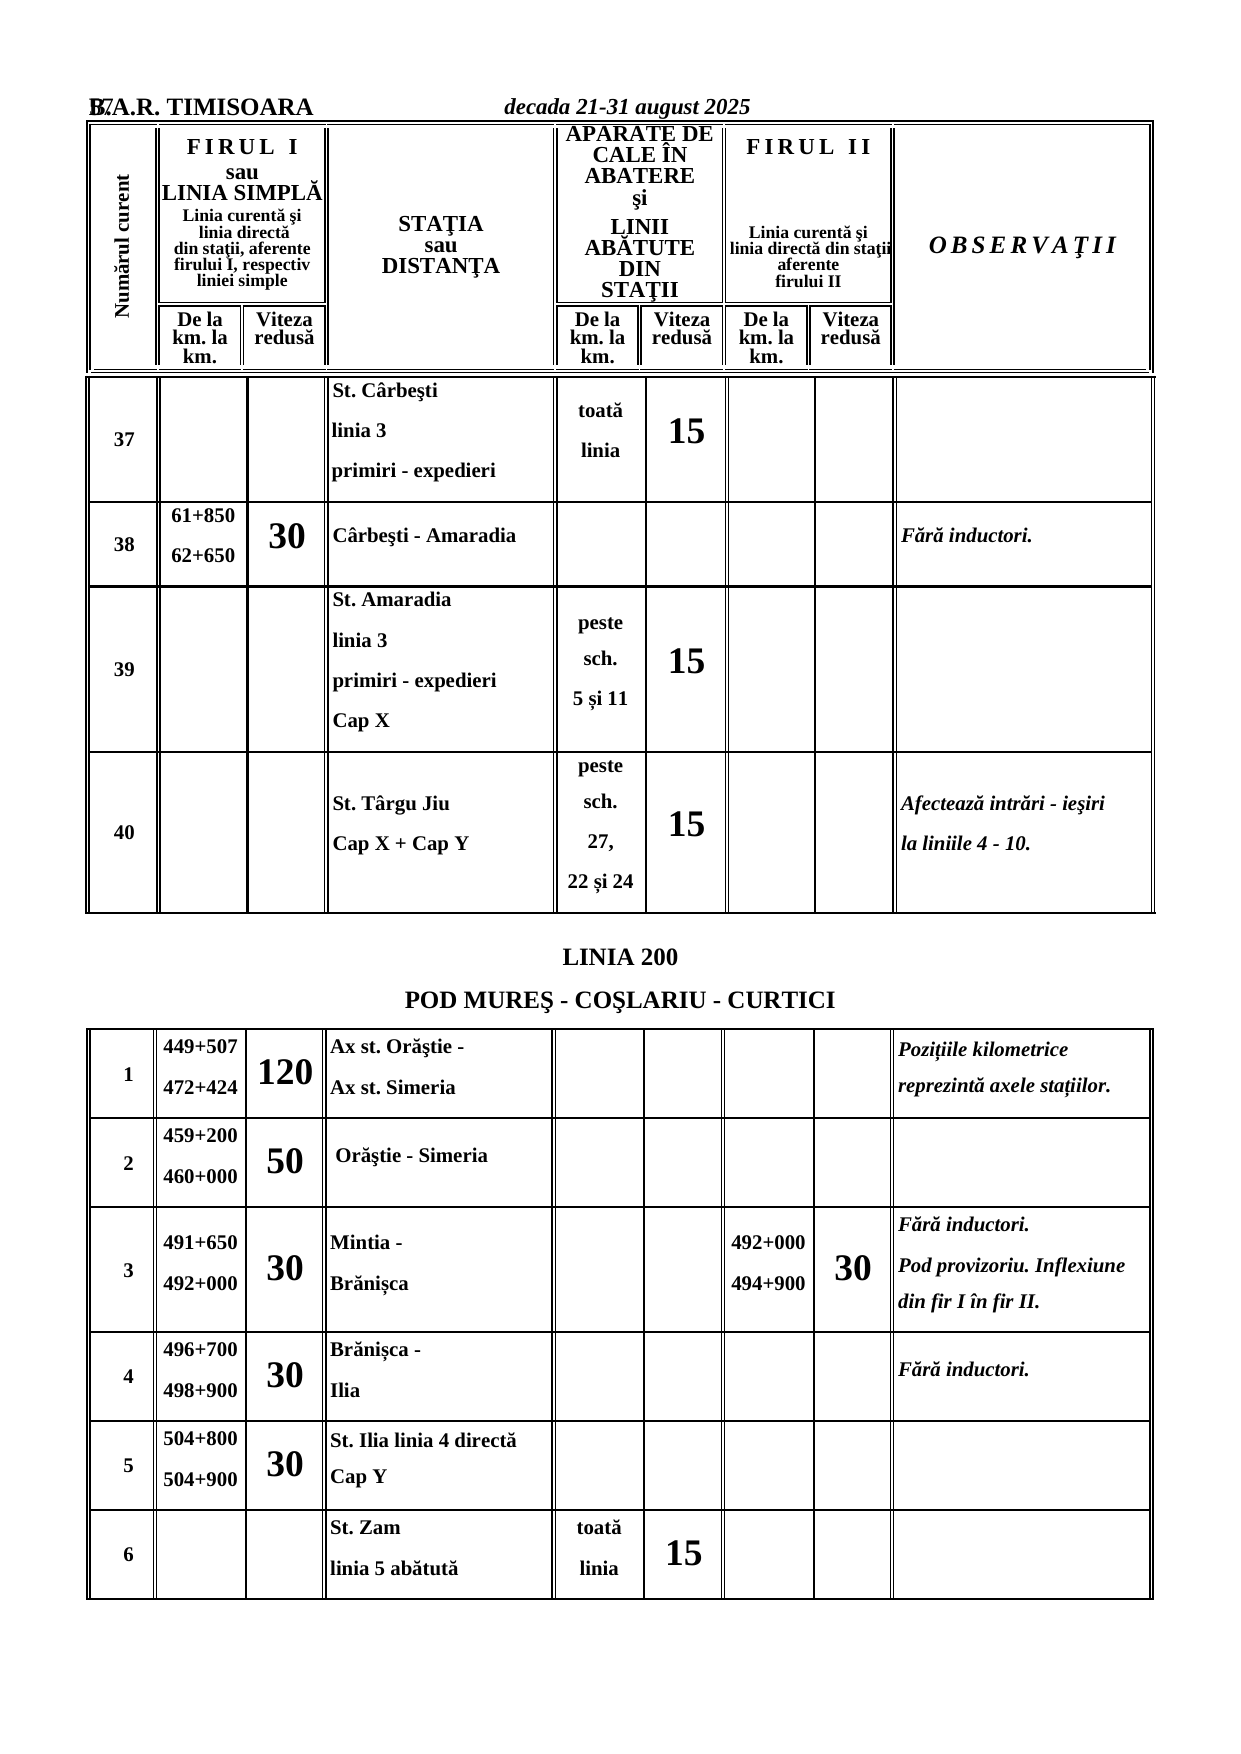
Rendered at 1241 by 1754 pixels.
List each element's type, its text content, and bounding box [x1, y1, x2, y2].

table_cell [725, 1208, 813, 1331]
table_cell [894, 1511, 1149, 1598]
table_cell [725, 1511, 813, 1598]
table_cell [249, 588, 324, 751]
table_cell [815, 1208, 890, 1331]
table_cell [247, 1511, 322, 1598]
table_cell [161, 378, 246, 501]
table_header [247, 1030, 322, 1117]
subtitle POD MUREŞ - COŞLARIU - CURTICI [89, 985, 1152, 1014]
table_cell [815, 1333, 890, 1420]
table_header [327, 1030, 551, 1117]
subtitle LINIA 200 [89, 942, 1152, 971]
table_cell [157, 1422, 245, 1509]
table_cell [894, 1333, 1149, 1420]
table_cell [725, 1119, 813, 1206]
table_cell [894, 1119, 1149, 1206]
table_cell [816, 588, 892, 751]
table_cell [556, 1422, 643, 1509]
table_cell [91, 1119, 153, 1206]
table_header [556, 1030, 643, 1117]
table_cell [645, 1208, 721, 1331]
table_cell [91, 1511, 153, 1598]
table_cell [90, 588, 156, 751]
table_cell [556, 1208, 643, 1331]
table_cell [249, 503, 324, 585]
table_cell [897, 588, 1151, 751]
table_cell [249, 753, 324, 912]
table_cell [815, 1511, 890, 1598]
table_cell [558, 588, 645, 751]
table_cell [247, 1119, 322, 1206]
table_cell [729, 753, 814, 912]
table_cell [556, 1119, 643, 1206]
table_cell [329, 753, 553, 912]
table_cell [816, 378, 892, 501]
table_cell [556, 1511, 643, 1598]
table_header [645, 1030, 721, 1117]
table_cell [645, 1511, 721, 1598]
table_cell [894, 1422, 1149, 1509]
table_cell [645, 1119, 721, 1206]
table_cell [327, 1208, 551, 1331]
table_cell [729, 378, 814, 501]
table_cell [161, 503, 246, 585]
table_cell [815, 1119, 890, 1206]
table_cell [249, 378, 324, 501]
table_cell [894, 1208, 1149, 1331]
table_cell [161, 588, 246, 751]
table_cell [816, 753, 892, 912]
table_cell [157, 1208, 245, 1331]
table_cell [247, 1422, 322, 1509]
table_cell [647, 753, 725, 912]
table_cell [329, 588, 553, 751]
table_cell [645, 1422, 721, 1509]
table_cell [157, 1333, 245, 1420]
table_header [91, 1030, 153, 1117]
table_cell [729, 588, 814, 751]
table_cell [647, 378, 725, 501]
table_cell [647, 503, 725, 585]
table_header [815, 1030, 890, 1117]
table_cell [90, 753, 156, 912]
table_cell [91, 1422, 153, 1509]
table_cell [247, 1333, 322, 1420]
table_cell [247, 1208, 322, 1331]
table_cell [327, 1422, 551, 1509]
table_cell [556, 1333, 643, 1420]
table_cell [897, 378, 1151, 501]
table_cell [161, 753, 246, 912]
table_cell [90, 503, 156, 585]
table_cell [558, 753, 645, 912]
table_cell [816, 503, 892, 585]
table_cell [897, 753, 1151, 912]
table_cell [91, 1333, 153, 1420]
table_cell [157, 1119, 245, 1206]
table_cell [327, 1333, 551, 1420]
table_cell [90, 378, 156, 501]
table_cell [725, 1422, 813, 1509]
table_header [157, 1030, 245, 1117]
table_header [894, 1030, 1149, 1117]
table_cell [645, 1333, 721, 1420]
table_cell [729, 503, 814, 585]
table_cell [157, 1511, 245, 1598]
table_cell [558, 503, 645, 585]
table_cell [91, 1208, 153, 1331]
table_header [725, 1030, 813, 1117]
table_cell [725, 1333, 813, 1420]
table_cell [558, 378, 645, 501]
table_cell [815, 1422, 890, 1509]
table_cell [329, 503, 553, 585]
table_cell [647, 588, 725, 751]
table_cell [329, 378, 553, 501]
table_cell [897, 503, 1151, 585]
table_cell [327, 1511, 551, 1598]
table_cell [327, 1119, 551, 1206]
